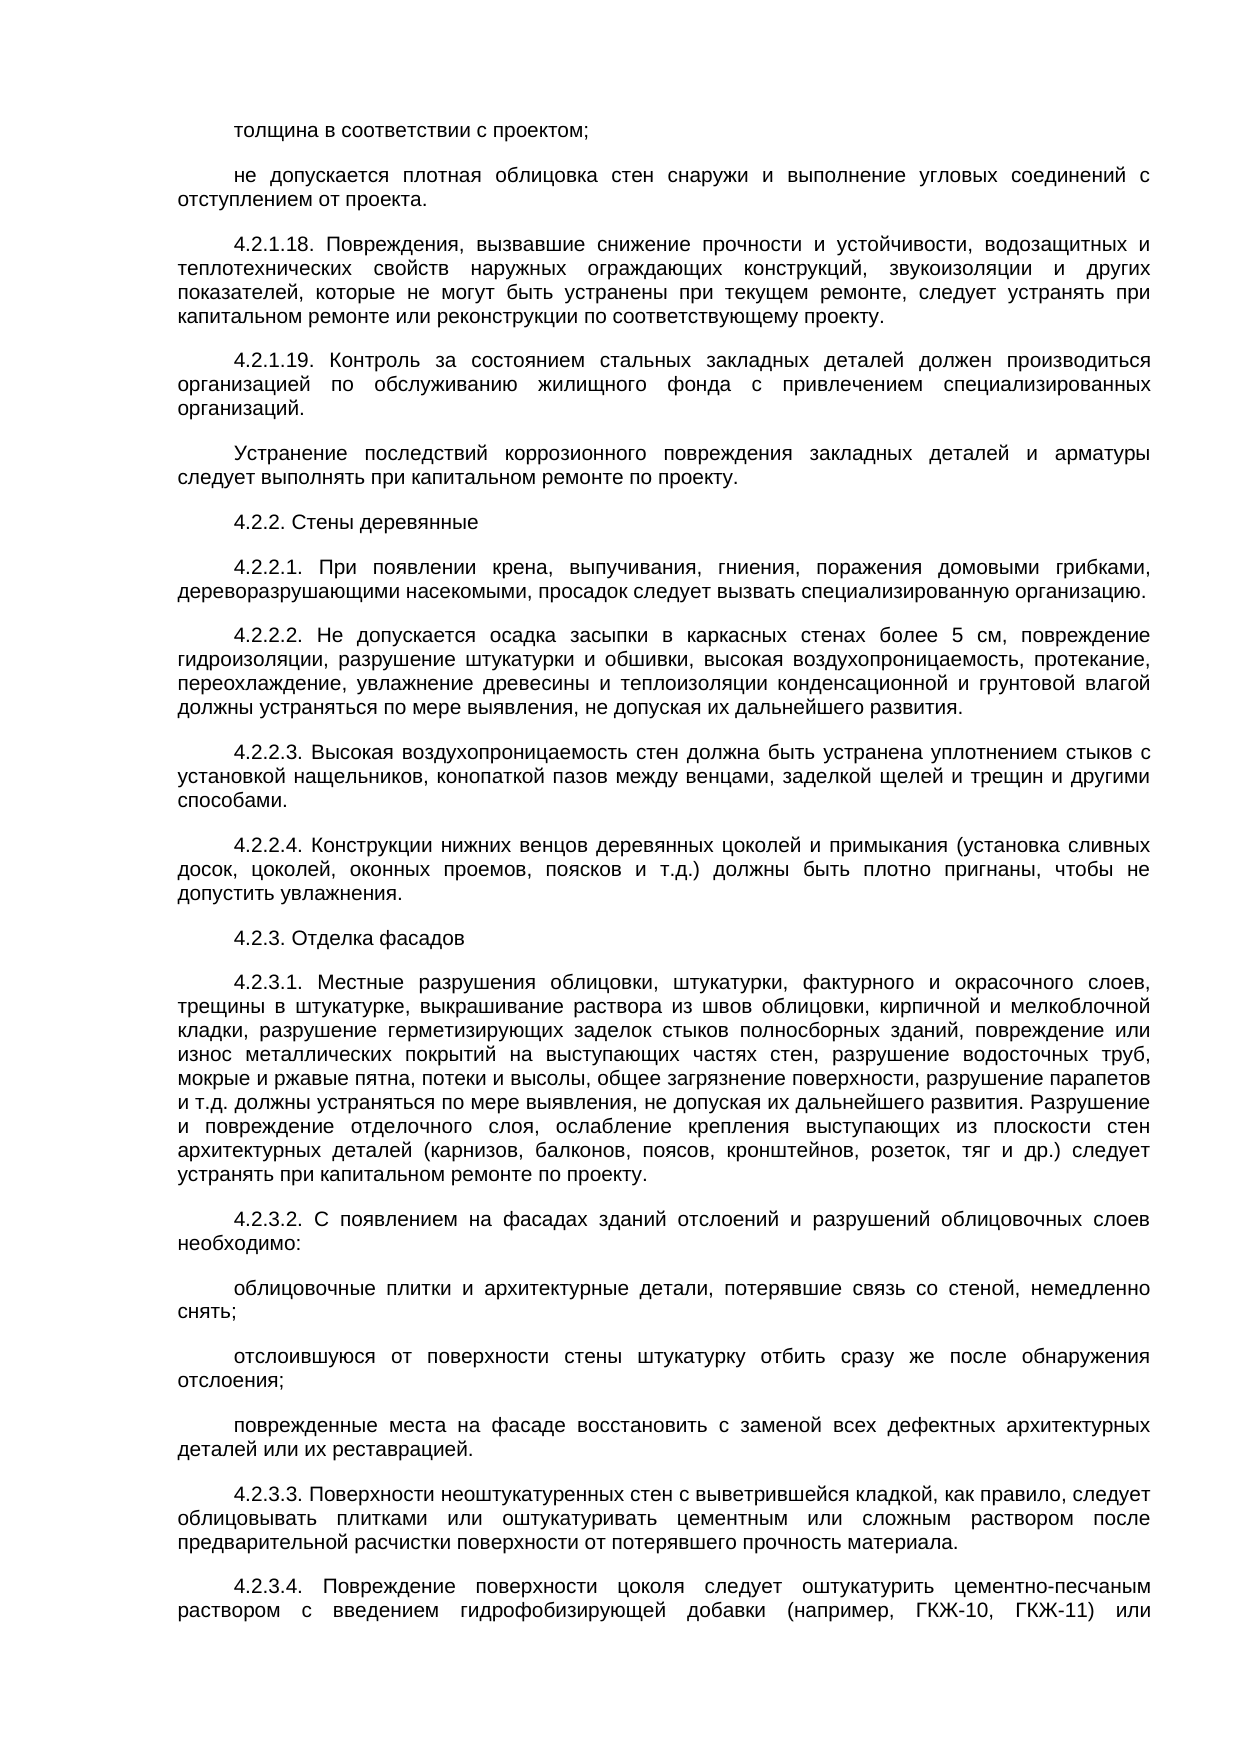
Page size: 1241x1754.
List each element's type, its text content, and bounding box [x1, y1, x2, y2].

text 4.2.3.3. Поверхности неоштукатуренных стен с выветрившейся кладкой, как правило, следует облицовывать плитками или оштукатуривать цементным или сложным раствором после предварительной расчистки поверхности от потерявшего прочность материала. [177, 1482, 1152, 1553]
text не допускается плотная облицовка стен снаружи и выполнение угловых соединений с отступлением от проекта. [177, 163, 1152, 211]
text поврежденные места на фасаде восстановить с заменой всех дефектных архитектурных деталей или их реставрацией. [177, 1413, 1152, 1461]
text 4.2.2.3. Высокая воздухопроницаемость стен должна быть устранена уплотнением стыков с установкой нащельников, конопаткой пазов между венцами, заделкой щелей и трещин и другими способами. [177, 740, 1152, 812]
text облицовочные плитки и архитектурные детали, потерявшие связь со стеной, немедленно снять; [177, 1275, 1152, 1323]
text Устранение последствий коррозионного повреждения закладных деталей и арматуры следует выполнять при капитальном ремонте по проекту. [177, 441, 1152, 489]
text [177, 1574, 1152, 1622]
text толщина в соответствии с проектом; [177, 118, 1152, 142]
text 4.2.3.1. Местные разрушения облицовки, штукатурки, фактурного и окрасочного слоев, трещины в штукатурке, выкрашивание раствора из швов облицовки, кирпичной и мелкоблочной кладки, разрушение герметизирующих заделок стыков полносборных зданий, повреждение или износ металлических покрытий на выступающих частях стен, разрушение водосточных труб, мокрые и ржавые пятна, потеки и высолы, общее загрязнение поверхности, разрушение парапетов и т.д. должны устраняться по мере выявления, не допуская их дальнейшего развития. Разрушение и повреждение отделочного слоя, ослабление крепления выступающих из плоскости стен архитектурных деталей (карнизов, балконов, поясов, кронштейнов, розеток, тяг и др.) следует устранять при капитальном ремонте по проекту. [177, 970, 1152, 1186]
text 4.2.2.1. При появлении крена, выпучивания, гниения, поражения домовыми грибками, дереворазрушающими насекомыми, просадок следует вызвать специализированную организацию. [177, 554, 1152, 602]
text 4.2.3. Отделка фасадов [177, 925, 1152, 949]
text 4.2.1.19. Контроль за состоянием стальных закладных деталей должен производиться организацией по обслуживанию жилищного фонда с привлечением специализированных организаций. [177, 348, 1152, 420]
text отслоившуюся от поверхности стены штукатурку отбить сразу же после обнаружения отслоения; [177, 1344, 1152, 1392]
text 4.2.2.2. Не допускается осадка засыпки в каркасных стенах более 5 см, повреждение гидроизоляции, разрушение штукатурки и обшивки, высокая воздухопроницаемость, протекание, переохлаждение, увлажнение древесины и теплоизоляции конденсационной и грунтовой влагой должны устраняться по мере выявления, не допуская их дальнейшего развития. [177, 623, 1152, 719]
text 4.2.2. Стены деревянные [177, 510, 1152, 534]
text 4.2.1.18. Повреждения, вызвавшие снижение прочности и устойчивости, водозащитных и теплотехнических свойств наружных ограждающих конструкций, звукоизоляции и других показателей, которые не могут быть устранены при текущем ремонте, следует устранять при капитальном ремонте или реконструкции по соответствующему проекту. [177, 232, 1152, 327]
text 4.2.3.2. С появлением на фасадах зданий отслоений и разрушений облицовочных слоев необходимо: [177, 1207, 1152, 1254]
text 4.2.2.4. Конструкции нижних венцов деревянных цоколей и примыкания (установка сливных досок, цоколей, оконных проемов, поясков и т.д.) должны быть плотно пригнаны, чтобы не допустить увлажнения. [177, 833, 1152, 904]
